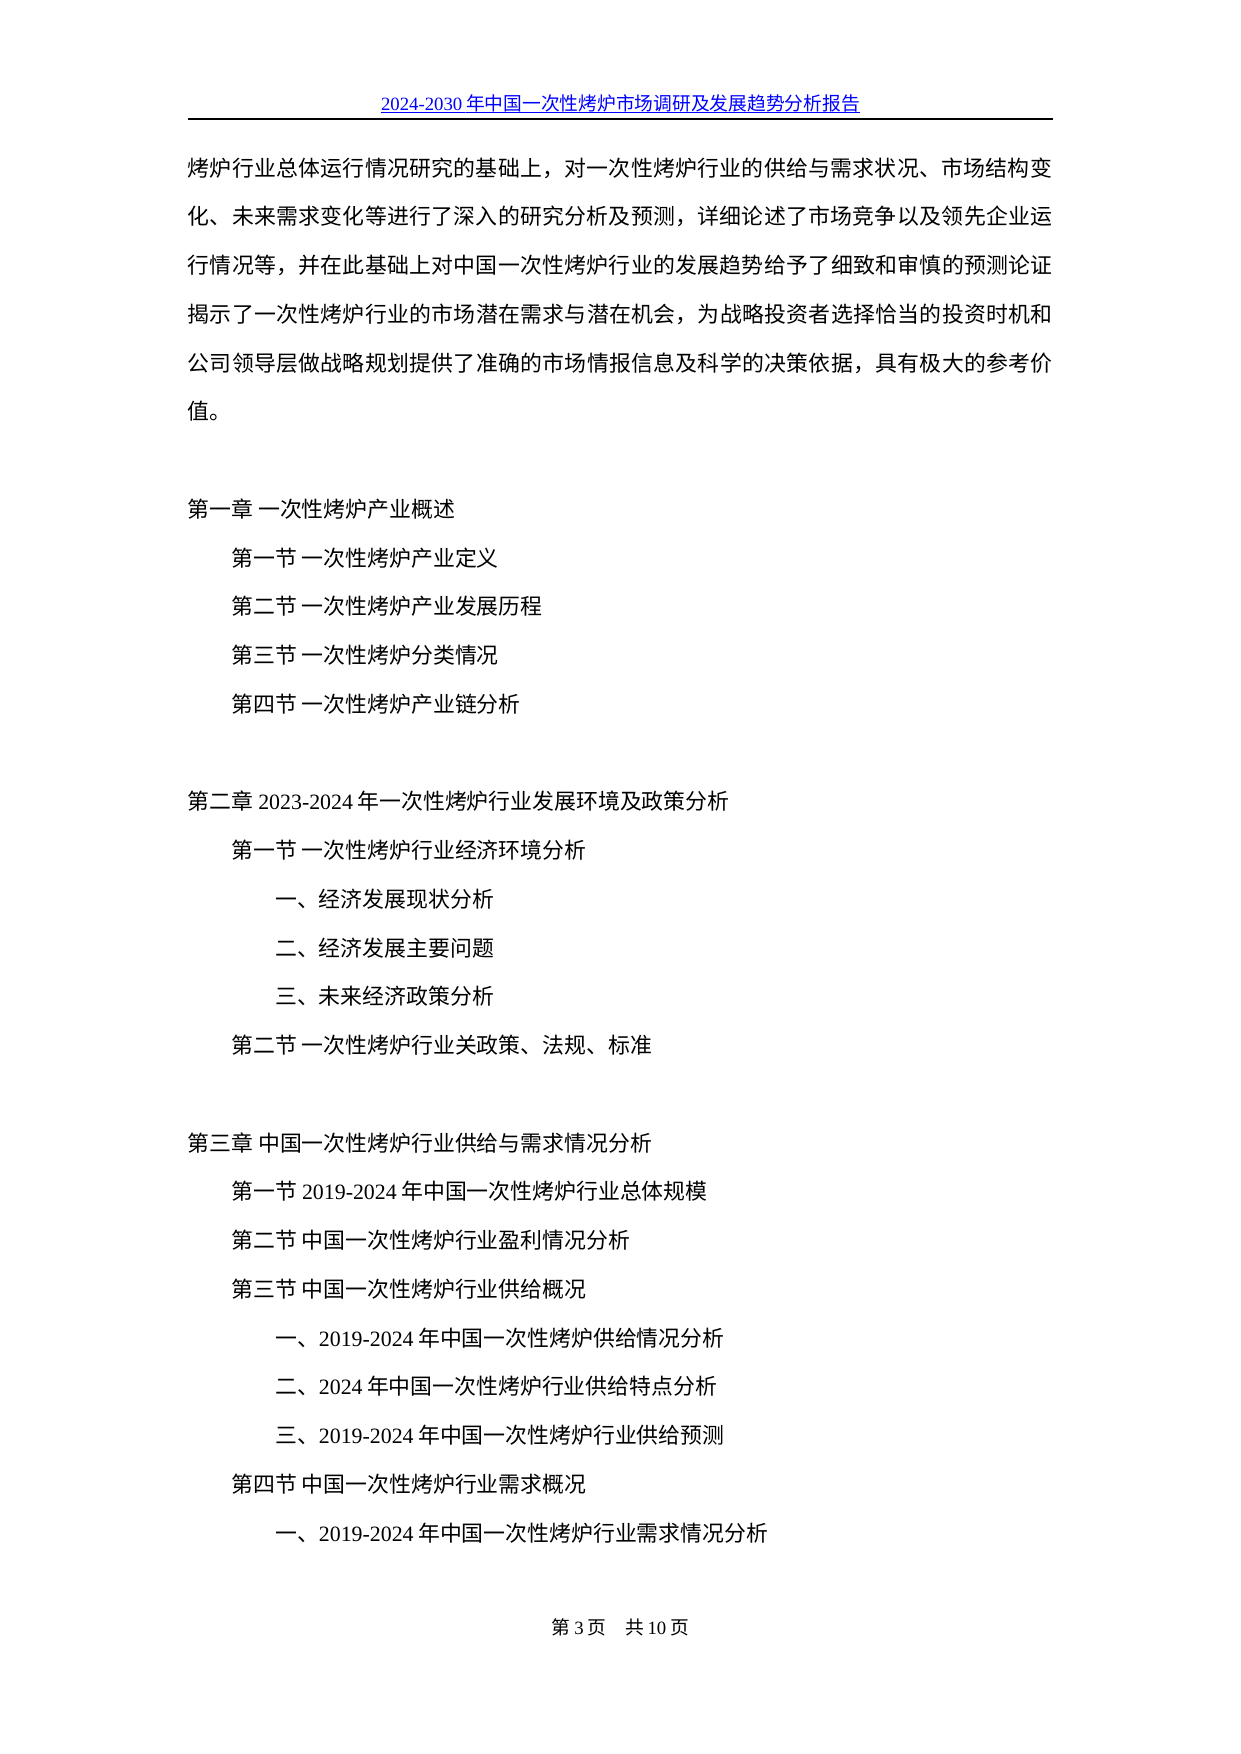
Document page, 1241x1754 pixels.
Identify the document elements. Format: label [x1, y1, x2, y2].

text [187, 150, 1053, 1548]
